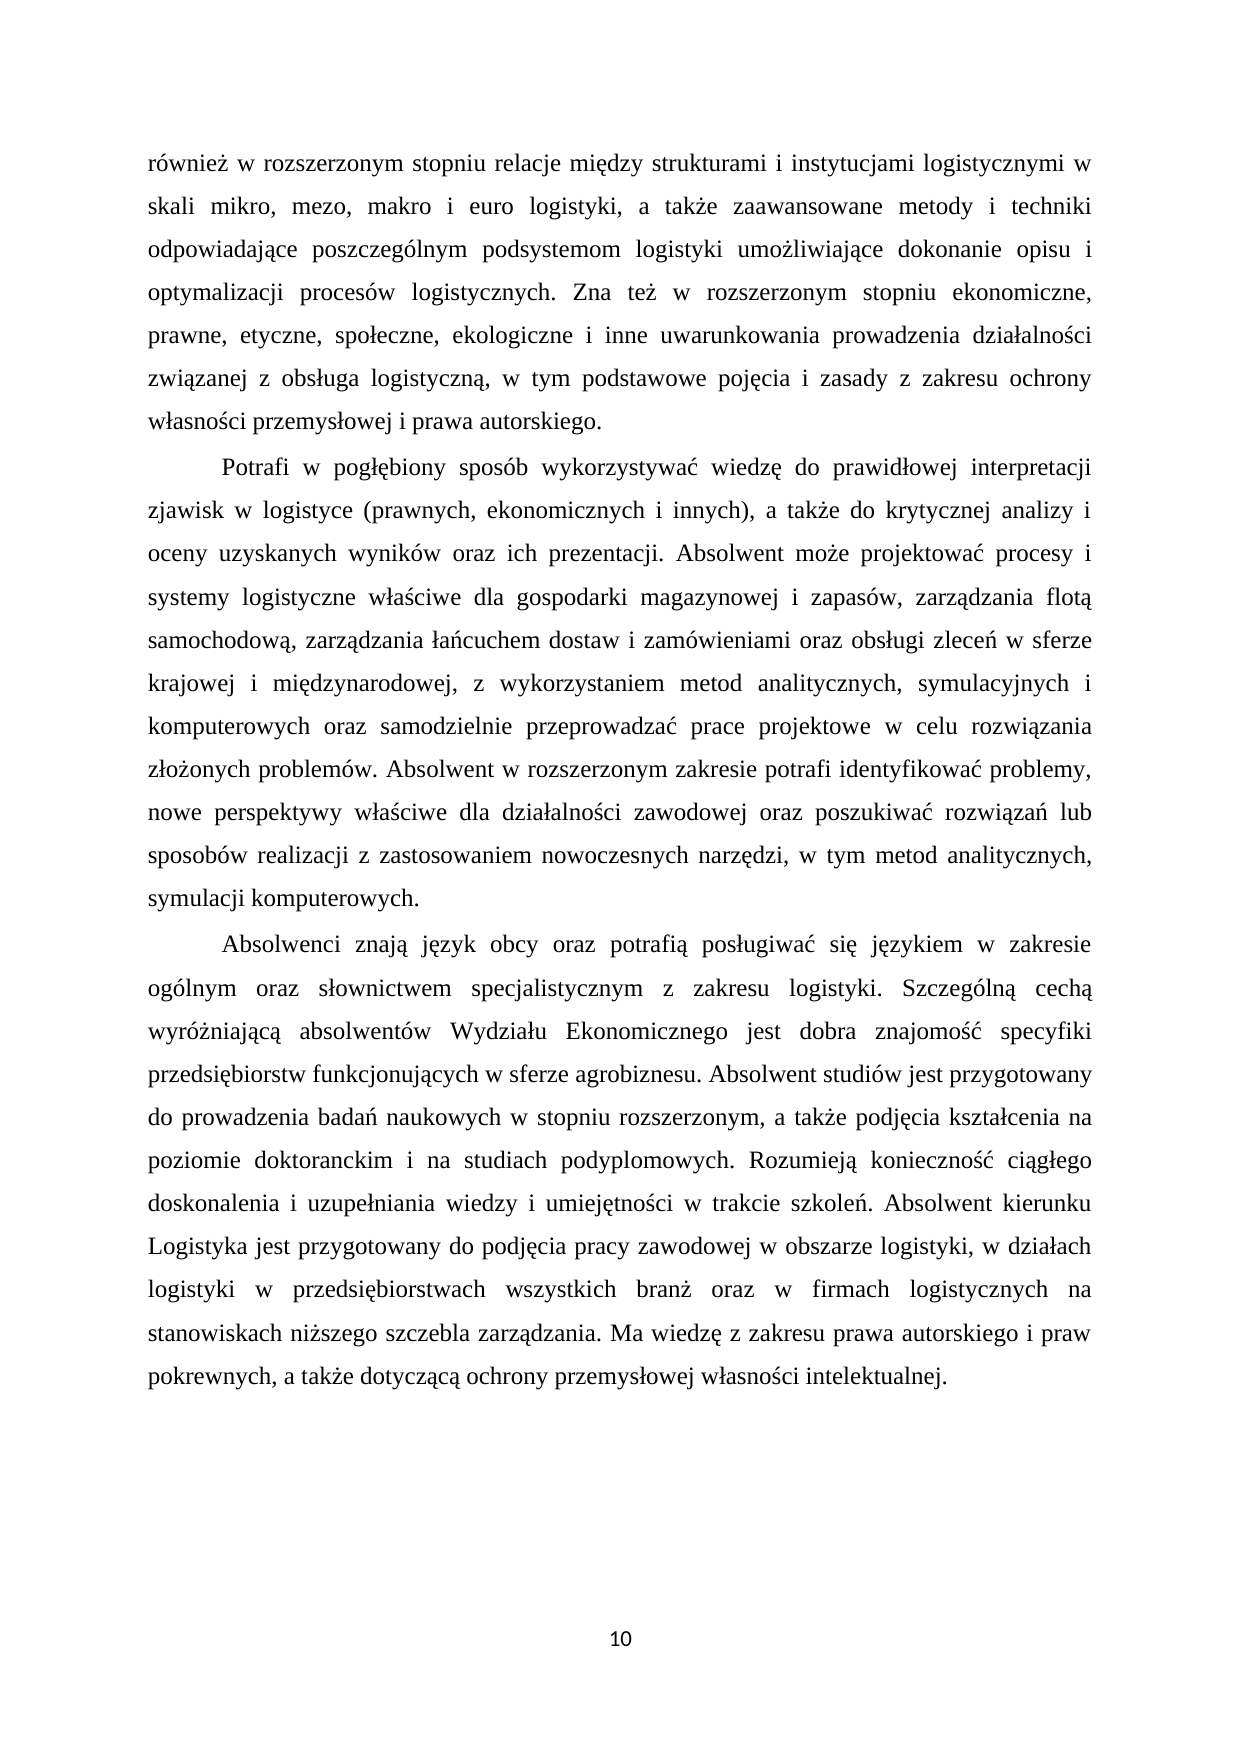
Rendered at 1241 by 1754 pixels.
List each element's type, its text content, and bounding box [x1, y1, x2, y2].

text Absolwenci znają język obcy oraz potrafią posługiwać się językiem w zakresie ogólnym oraz słownictwem specjalistycznym z zakresu logistyki. Szczególną cechą wyróżniającą absolwentów Wydziału Ekonomicznego jest dobra znajomość specyfiki przedsiębiorstw funkcjonujących w sferze agrobiznesu. Absolwent studiów jest przygotowany do prowadzenia badań naukowych w stopniu rozszerzonym, a także podjęcia kształcenia na poziomie doktoranckim i na studiach podyplomowych. Rozumieją konieczność ciągłego doskonalenia i uzupełniania wiedzy i umiejętności w trakcie szkoleń. Absolwent kierunku Logistyka jest przygotowany do podjęcia pracy zawodowej w obszarze logistyki, w działach logistyki w przedsiębiorstwach wszystkich branż oraz w firmach logistycznych na stanowiskach niższego szczebla zarządzania. Ma wiedzę z zakresu prawa autorskiego i praw pokrewnych, a także dotyczącą ochrony przemysłowej własności intelektualnej. [148, 929, 1093, 1389]
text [148, 148, 1093, 435]
text Potrafi w pogłębiony sposób wykorzystywać wiedzę do prawidłowej interpretacji zjawisk w logistyce (prawnych, ekonomicznych i innych), a także do krytycznej analizy i oceny uzyskanych wyników oraz ich prezentacji. Absolwent może projektować procesy i systemy logistyczne właściwe dla gospodarki magazynowej i zapasów, zarządzania flotą samochodową, zarządzania łańcuchem dostaw i zamówieniami oraz obsługi zleceń w sferze krajowej i międzynarodowej, z wykorzystaniem metod analitycznych, symulacyjnych i komputerowych oraz samodzielnie przeprowadzać prace projektowe w celu rozwiązania złożonych problemów. Absolwent w rozszerzonym zakresie potrafi identyfikować problemy, nowe perspektywy właściwe dla działalności zawodowej oraz poszukiwać rozwiązań lub sposobów realizacji z zastosowaniem nowoczesnych narzędzi, w tym metod analitycznych, symulacji komputerowych. [148, 452, 1093, 912]
